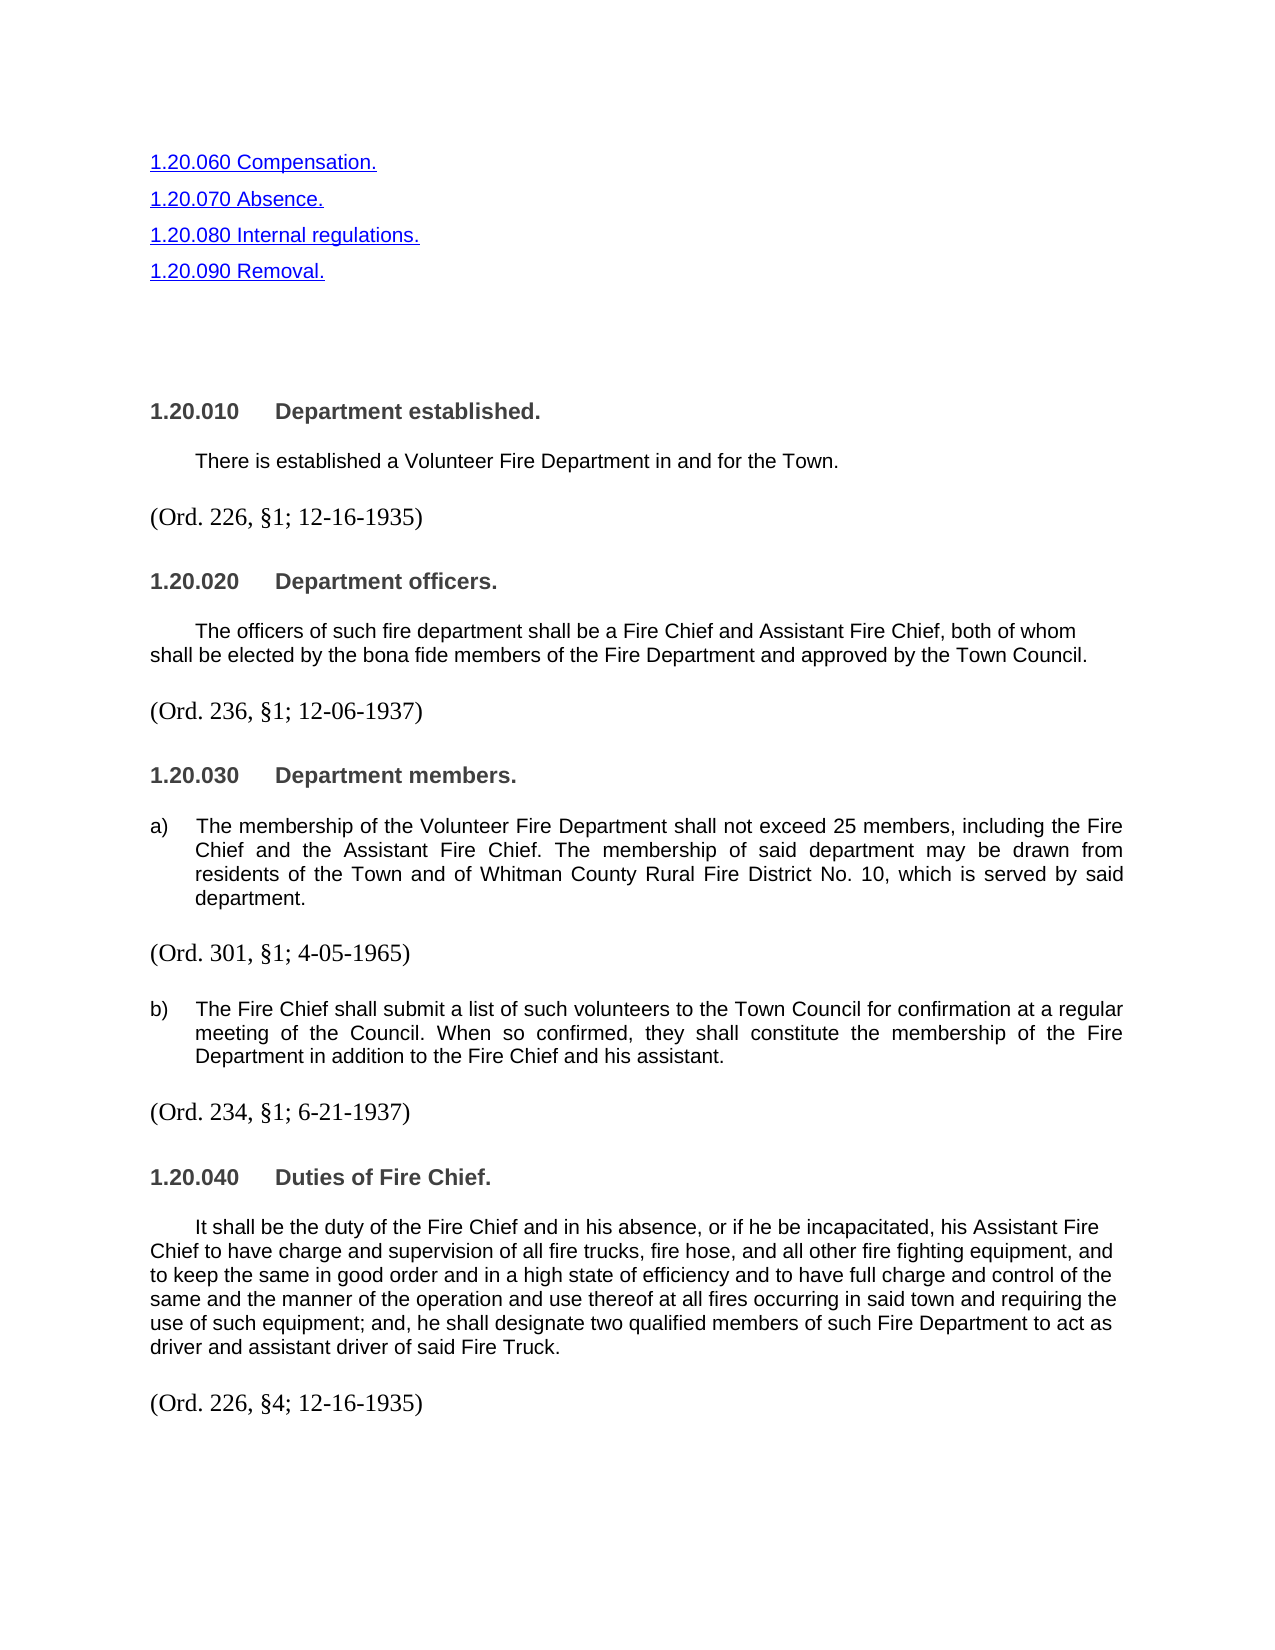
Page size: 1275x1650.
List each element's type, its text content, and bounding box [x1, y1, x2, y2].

text 1.20.080 Internal regulations. [150, 223, 1125, 247]
text 1.20.070 Absence. [150, 186, 1125, 210]
text It shall be the duty of the Fire Chief and in his absence, or if he be incapacitated, his Assistant Fire Chief to have charge and supervision of all fire trucks, fire hose, and all other fire fighting equipment, and to keep the same in good order and in a high state of efficiency and to have full charge and control of the same and the manner of the operation and use thereof at all fires occurring in said town and requiring the use of such equipment; and, he shall designate two qualified members of such Fire Department to act as driver and assistant driver of said Fire Truck. [150, 1215, 1125, 1358]
text 1.20.040 Duties of Fire Chief. [150, 1164, 1125, 1190]
text The officers of such fire department shall be a Fire Chief and Assistant Fire Chief, both of whom shall be elected by the bona fide members of the Fire Department and approved by the Town Council. [150, 619, 1125, 667]
list b) The Fire Chief shall submit a list of such volunteers to the Town Council for confirmation at a regular meeting of the Council. When so confirmed, they shall constitute the membership of the Fire Department in addition to the Fire Chief and his assistant. [150, 996, 1125, 1068]
text 1.20.010 Department established. [150, 398, 1125, 424]
text (Ord. 234, §1; 6-21-1937) [150, 1097, 1125, 1126]
text (Ord. 301, §1; 4-05-1965) [150, 938, 1125, 967]
text (Ord. 226, §1; 12-16-1935) [150, 502, 1125, 531]
list a) The membership of the Volunteer Fire Department shall not exceed 25 members, including the Fire Chief and the Assistant Fire Chief. The membership of said department may be drawn from residents of the Town and of Whitman County Rural Fire District No. 10, which is served by said department. [150, 813, 1125, 909]
text (Ord. 226, §4; 12-16-1935) [150, 1388, 1125, 1416]
text 1.20.030 Department members. [150, 762, 1125, 789]
text 1.20.020 Department officers. [150, 568, 1125, 594]
text (Ord. 236, §1; 12-06-1937) [150, 696, 1125, 725]
text 1.20.090 Removal. [150, 259, 1125, 283]
text 1.20.060 Compensation. [150, 150, 1125, 174]
text There is established a Volunteer Fire Department in and for the Town. [150, 449, 1125, 473]
